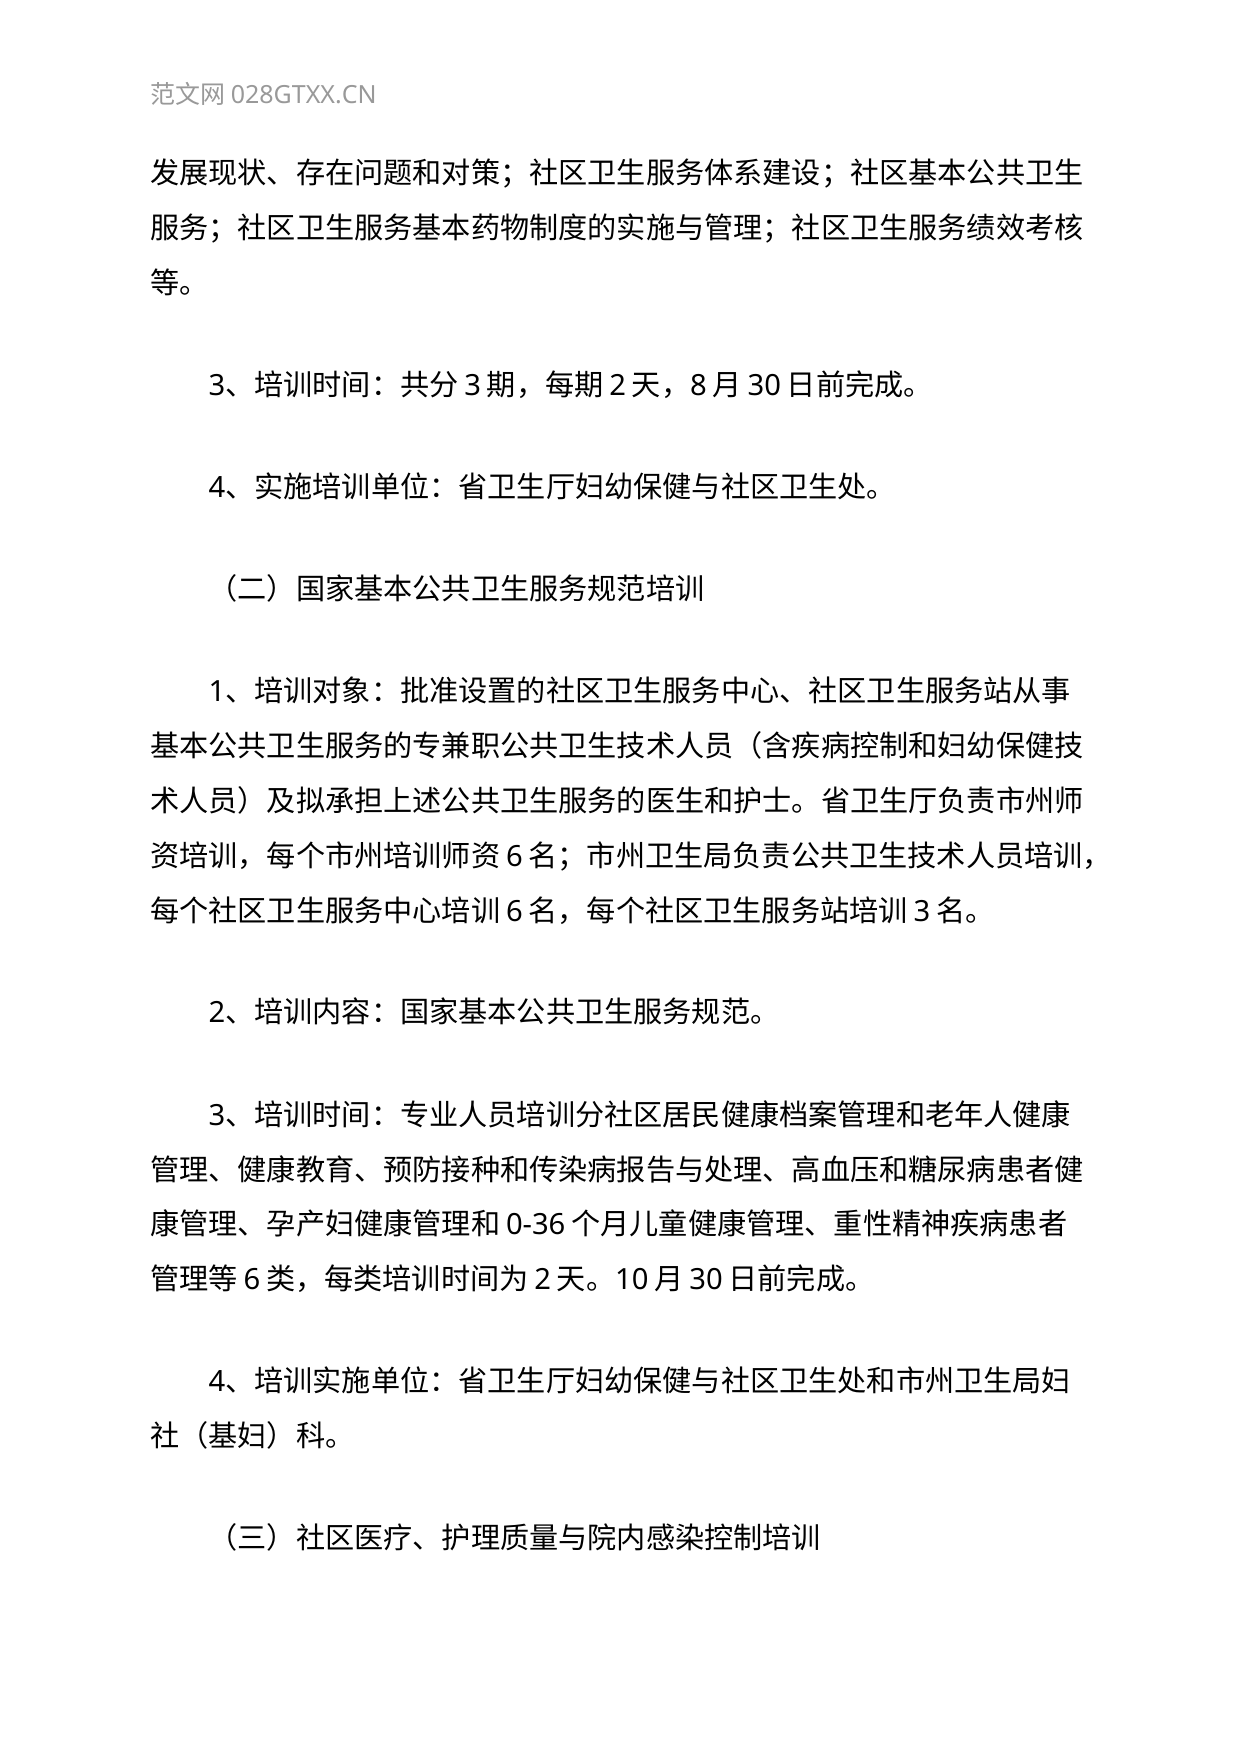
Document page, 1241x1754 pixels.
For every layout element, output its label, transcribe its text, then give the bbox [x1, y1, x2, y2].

text 1、培训对象：批准设置的社区卫生服务中心、社区卫生服务站从事基本公共卫生服务的专兼职公共卫生技术人员（含疾病控制和妇幼保健技术人员）及拟承担上述公共卫生服务的医生和护士。省卫生厅负责市州师资培训，每个市州培训师资6名；市州卫生局负责公共卫生技术人员培训，每个社区卫生服务中心培训6名，每个社区卫生服务站培训3名。 [150, 667, 1090, 929]
text 4、实施培训单位：省卫生厅妇幼保健与社区卫生处。 [150, 463, 1090, 506]
text 3、培训时间：共分3期，每期2天，8月30日前完成。 [150, 362, 1090, 404]
text （二）国家基本公共卫生服务规范培训 [150, 566, 1090, 608]
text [150, 150, 1090, 302]
text 2、培训内容：国家基本公共卫生服务规范。 [150, 989, 1090, 1031]
text 4、培训实施单位：省卫生厅妇幼保健与社区卫生处和市州卫生局妇社（基妇）科。 [150, 1358, 1090, 1455]
text （三）社区医疗、护理质量与院内感染控制培训 [150, 1515, 1090, 1557]
text 3、培训时间：专业人员培训分社区居民健康档案管理和老年人健康管理、健康教育、预防接种和传染病报告与处理、高血压和糖尿病患者健康管理、孕产妇健康管理和0-36个月儿童健康管理、重性精神疾病患者管理等6类，每类培训时间为2天。10月30日前完成。 [150, 1091, 1090, 1298]
